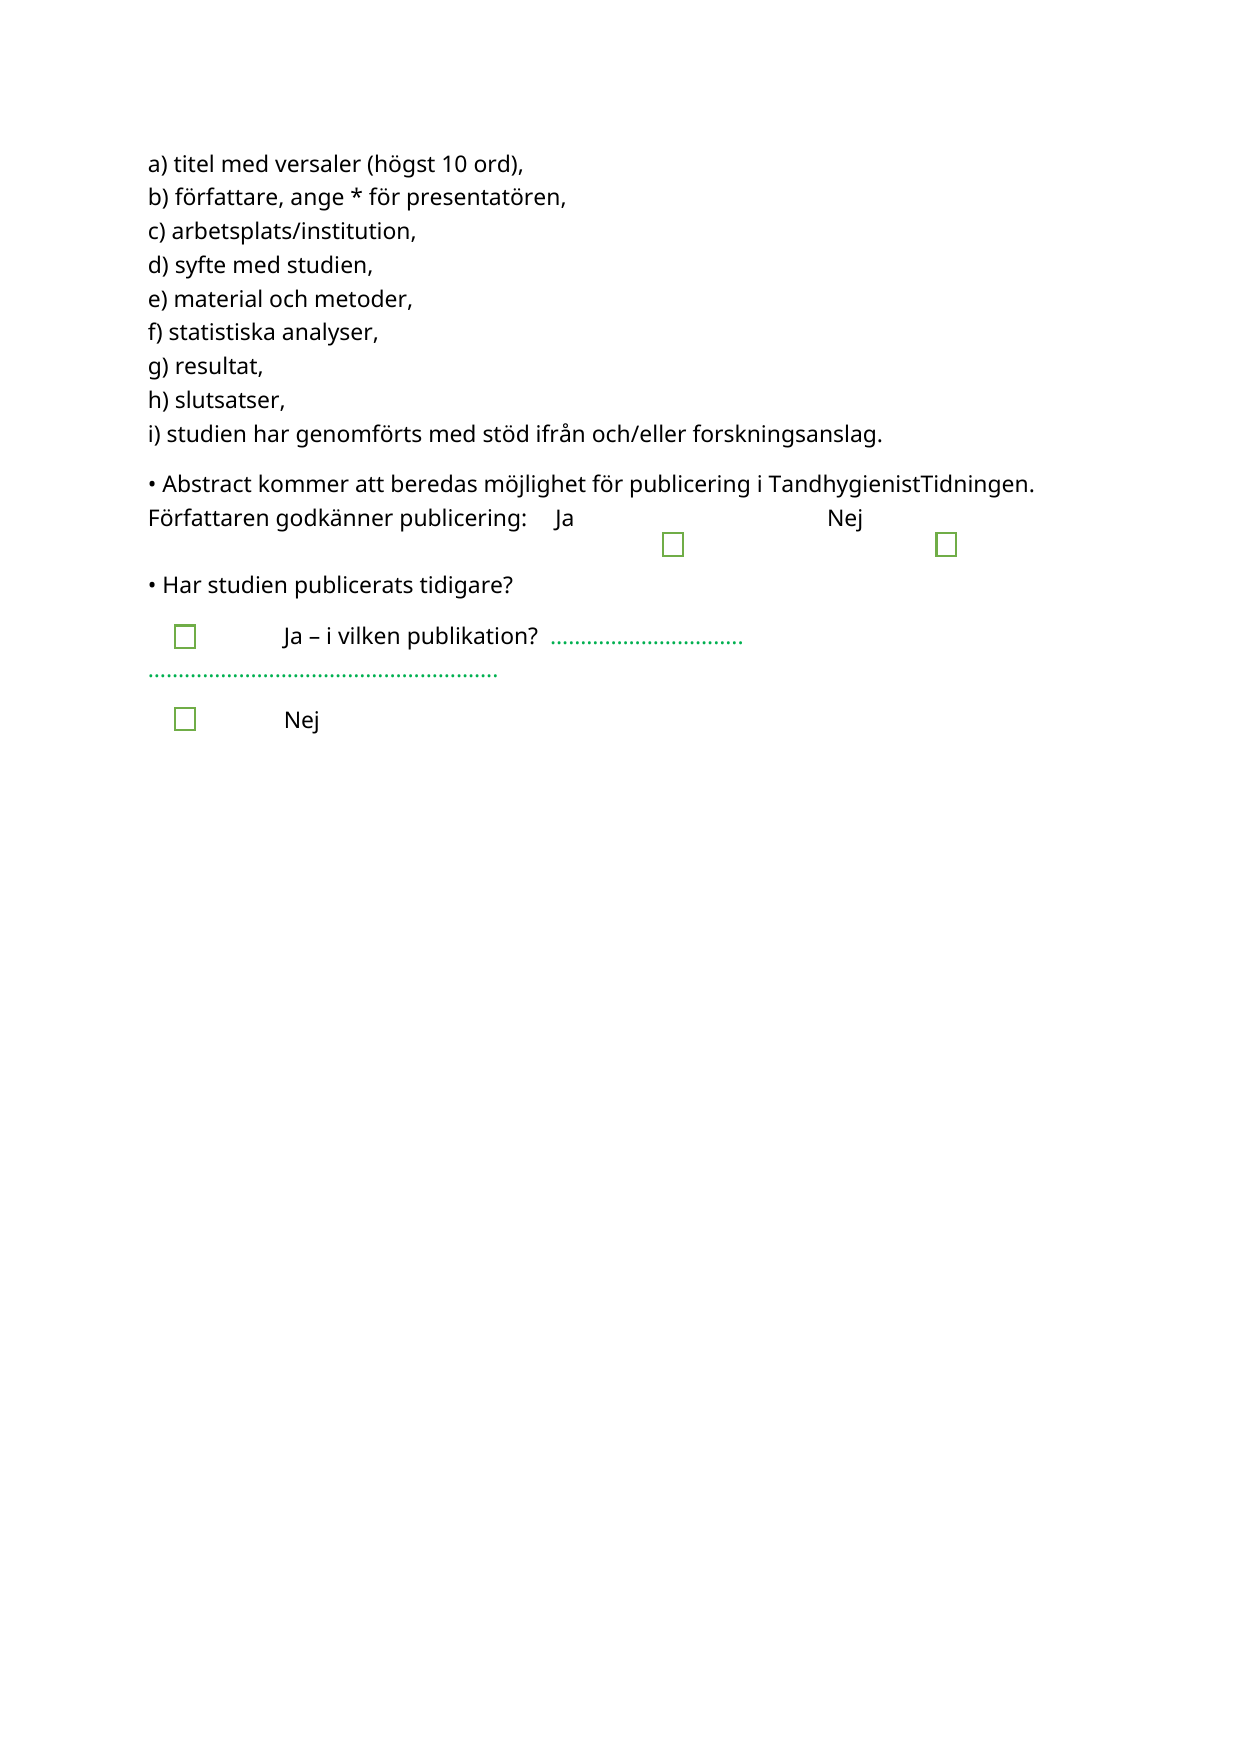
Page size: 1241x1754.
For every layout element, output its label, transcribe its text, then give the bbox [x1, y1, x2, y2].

text Ja – i vilken publikation? …………………………..…………………………………………………. [148, 620, 1093, 685]
text • Abstract kommer att beredas möjlighet för publicering i TandhygienistTidningen. Författaren godkänner publicering: Ja Nej • Har studien publicerats tidigare? [148, 468, 1093, 601]
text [148, 148, 1093, 449]
text Nej [148, 704, 1093, 735]
